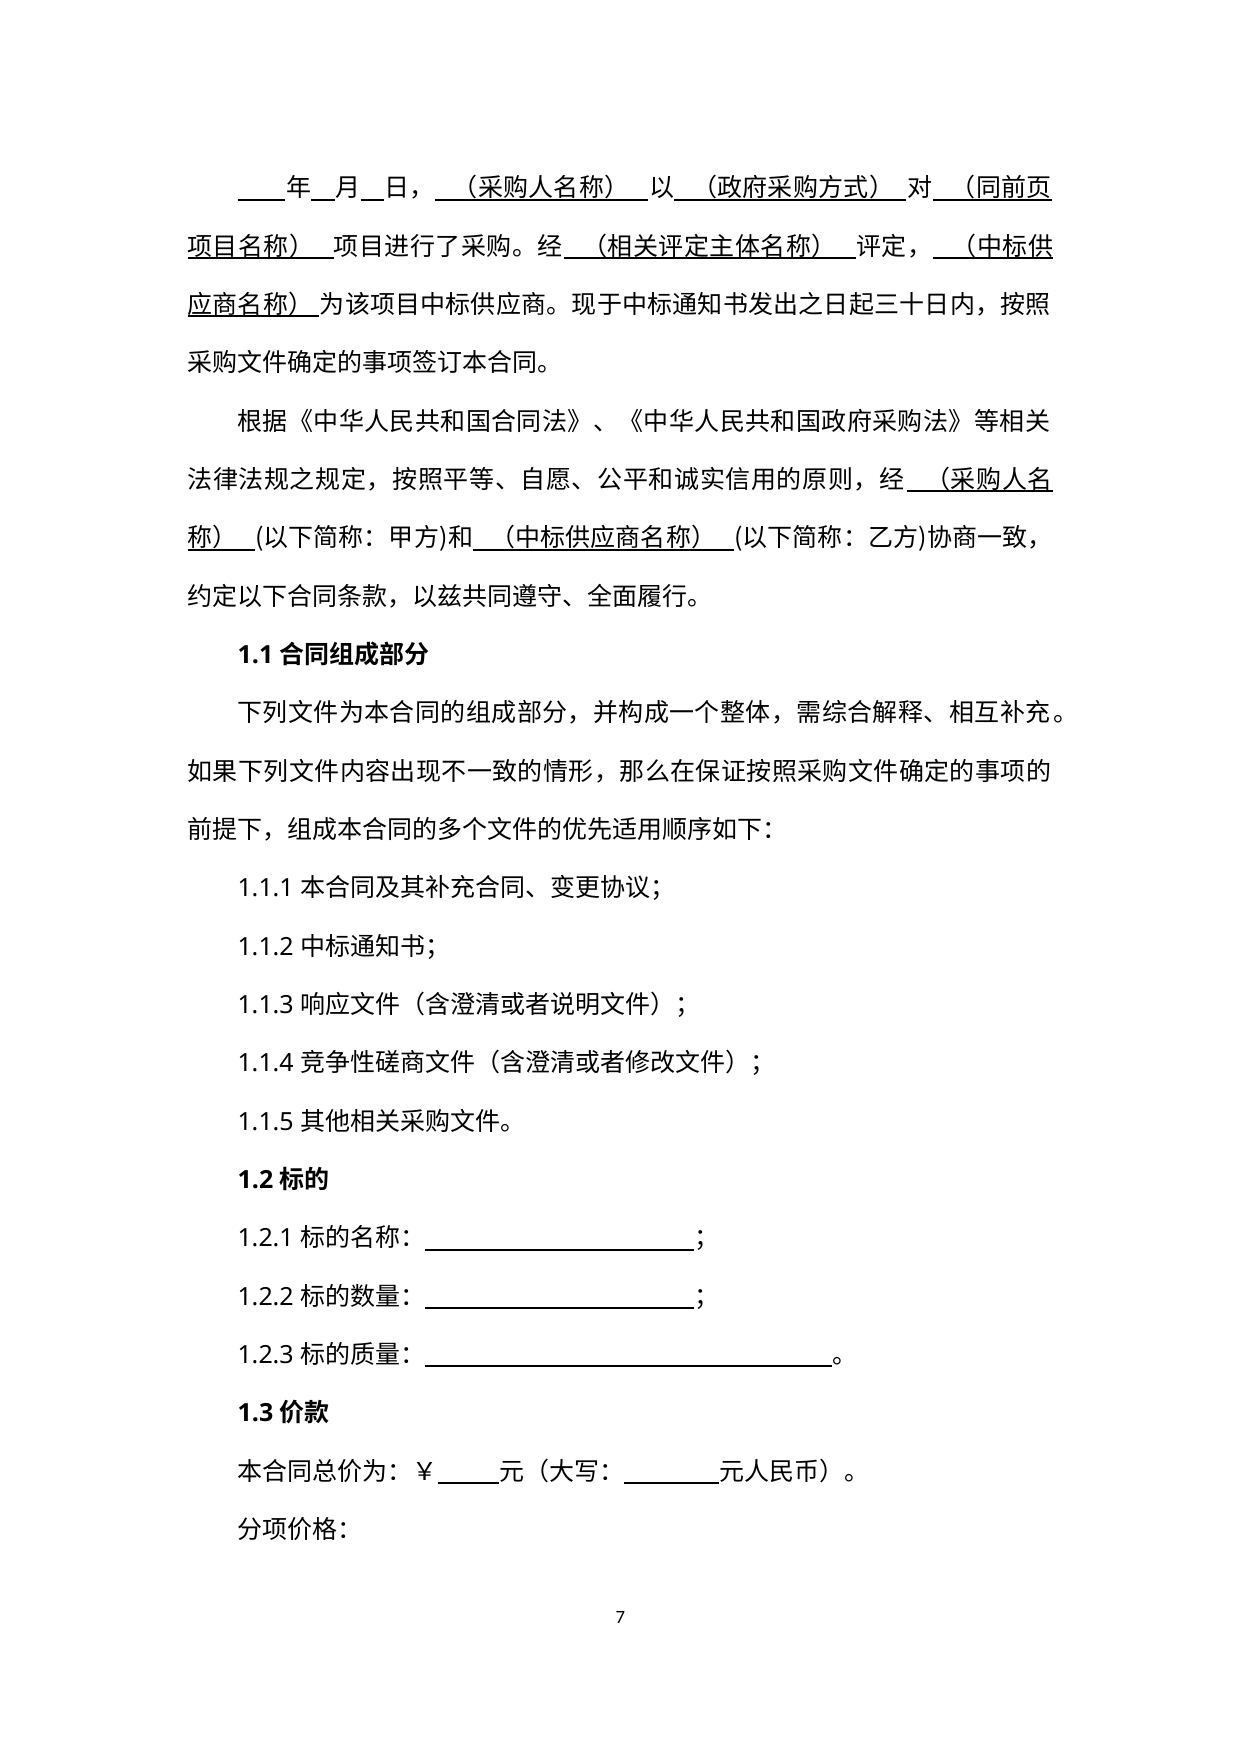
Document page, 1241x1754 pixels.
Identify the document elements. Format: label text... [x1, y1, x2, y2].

text 年 月 日， （采购人名称） 以 （政府采购方式） 对 （同前页项目名称） 项目进行了采购。经 （相关评定主体名称） 评定， （中标供应商名称） 为该项目中标供应商。现于中标通知书发出之日起三十日内，按照采购文件确定的事项签订本合同。 [187, 150, 1053, 383]
text 1.2.3 标的质量： 。 [187, 1317, 1053, 1375]
text 1.2 标的 [187, 1142, 1053, 1200]
text 1.3 价款 [187, 1375, 1053, 1433]
text 下列文件为本合同的组成部分，并构成一个整体，需综合解释、相互补充。如果下列文件内容出现不一致的情形，那么在保证按照采购文件确定的事项的前提下，组成本合同的多个文件的优先适用顺序如下： [187, 675, 1053, 850]
text 根据《中华人民共和国合同法》、《中华人民共和国政府采购法》等相关法律法规之规定，按照平等、自愿、公平和诚实信用的原则，经 （采购人名称） (以下简称：甲方)和 （中标供应商名称） (以下简称：乙方)协商一致，约定以下合同条款，以兹共同遵守、全面履行。 [187, 383, 1053, 617]
text 1.1 合同组成部分 [187, 617, 1053, 675]
text 1.1.2 中标通知书； [187, 908, 1053, 967]
text 1.1.1 本合同及其补充合同、变更协议； [187, 850, 1053, 908]
text 1.2.2 标的数量： ； [187, 1258, 1053, 1317]
text 分项价格： [187, 1492, 1053, 1550]
text 本合同总价为：￥ 元（大写： 元人民币）。 [187, 1433, 1053, 1492]
text 1.1.4 竞争性磋商文件（含澄清或者修改文件）； [187, 1025, 1053, 1083]
text 1.1.5 其他相关采购文件。 [187, 1083, 1053, 1142]
text 1.2.1 标的名称： ； [187, 1200, 1053, 1258]
text 1.1.3 响应文件（含澄清或者说明文件）； [187, 967, 1053, 1025]
